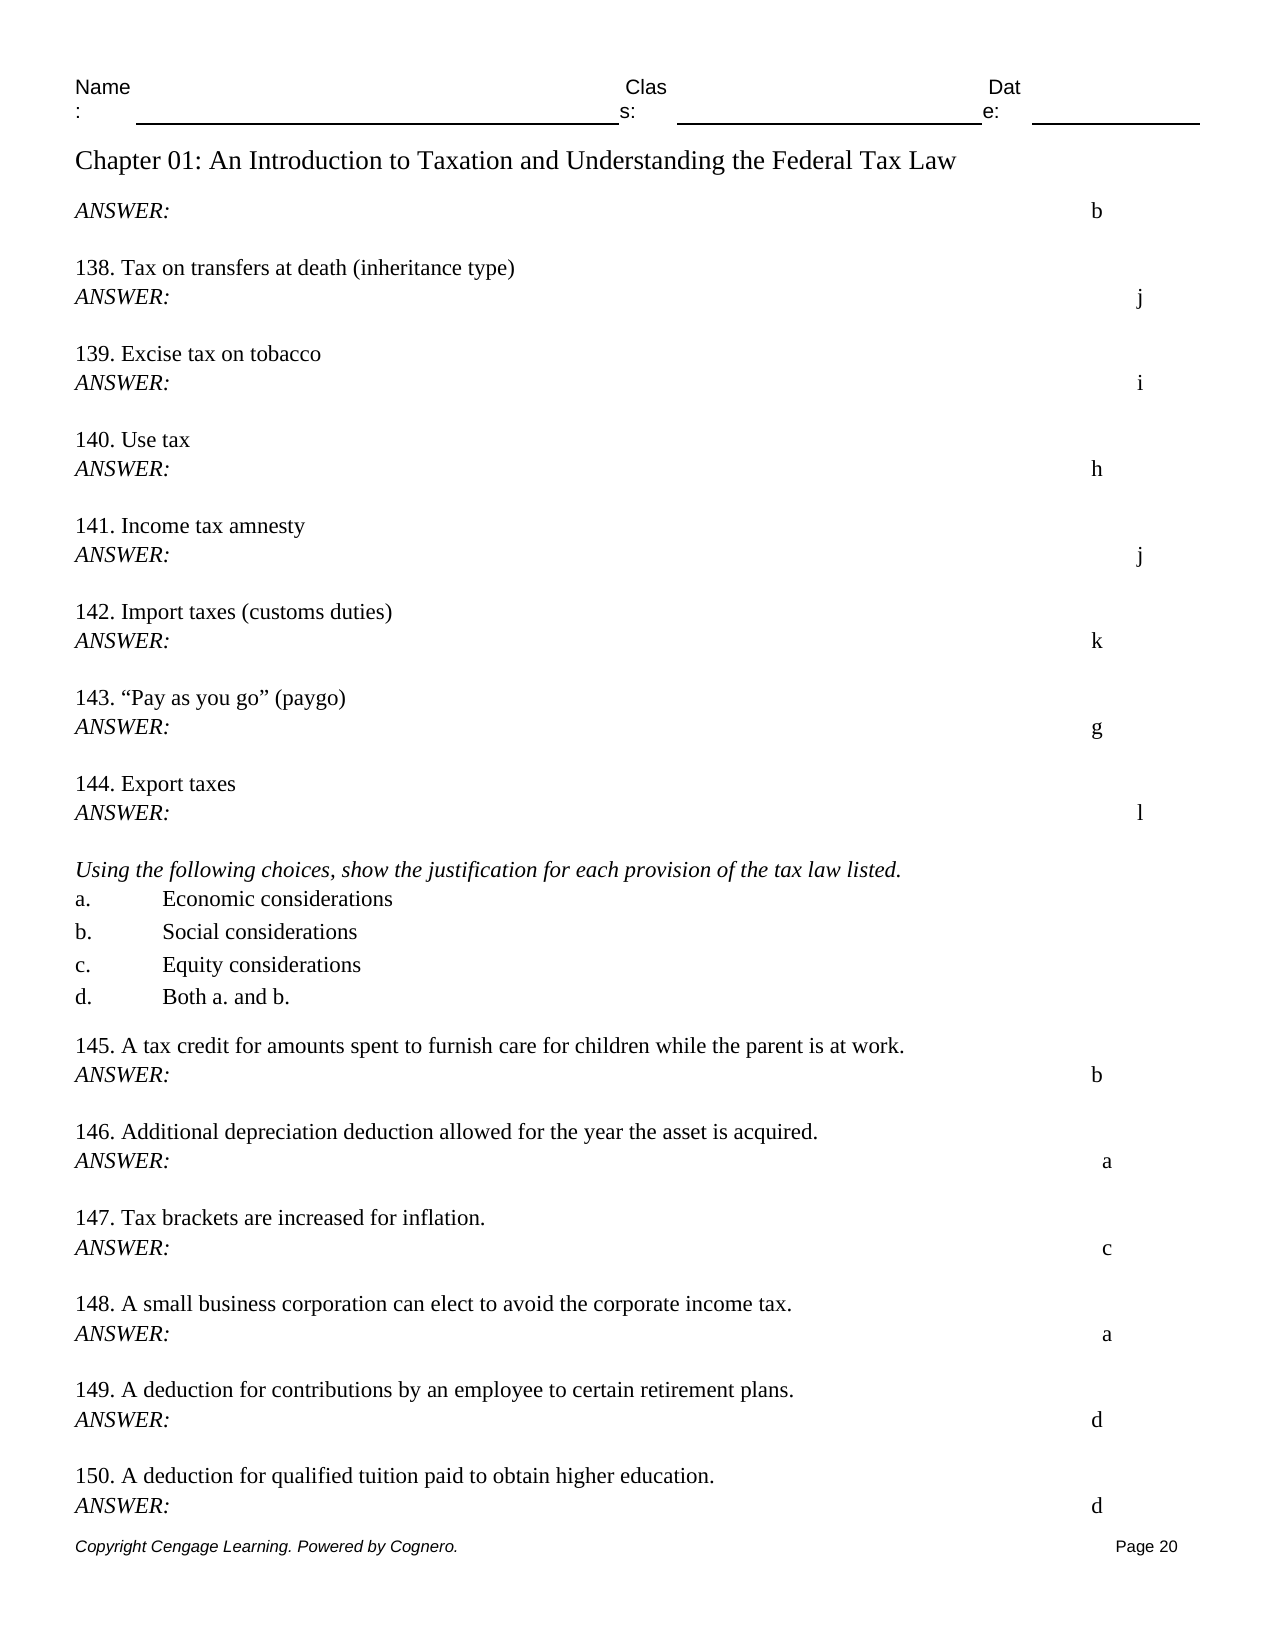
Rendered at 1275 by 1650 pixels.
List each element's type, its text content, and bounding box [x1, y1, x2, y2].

table_header 138. Tax on transfers at death (inheritance type) [75, 254, 1200, 313]
table_header 143. “Pay as you go” (paygo) [75, 684, 1200, 743]
table_header Using the following choices, show the justification for each provision of the tax law listed. [75, 856, 1200, 1013]
table_header 150. A deduction for qualified tuition paid to obtain higher education. [75, 1462, 1200, 1521]
table_header 144. Export taxes [75, 770, 1200, 829]
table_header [75, 194, 1200, 227]
table_header 149. A deduction for contributions by an employee to certain retirement plans. [75, 1376, 1200, 1435]
table_header 146. Additional depreciation deduction allowed for the year the asset is acquired. [75, 1118, 1200, 1177]
table_header 147. Tax brackets are increased for inflation. [75, 1204, 1200, 1263]
table_header 145. A tax credit for amounts spent to furnish care for children while the parent is at work. [75, 1032, 1200, 1091]
table_header 142. Import taxes (customs duties) [75, 598, 1200, 657]
table_header 141. Income tax amnesty [75, 512, 1200, 571]
table_header 139. Excise tax on tobacco [75, 340, 1200, 399]
table_header 140. Use tax [75, 426, 1200, 485]
table_header 148. A small business corporation can elect to avoid the corporate income tax. [75, 1290, 1200, 1349]
